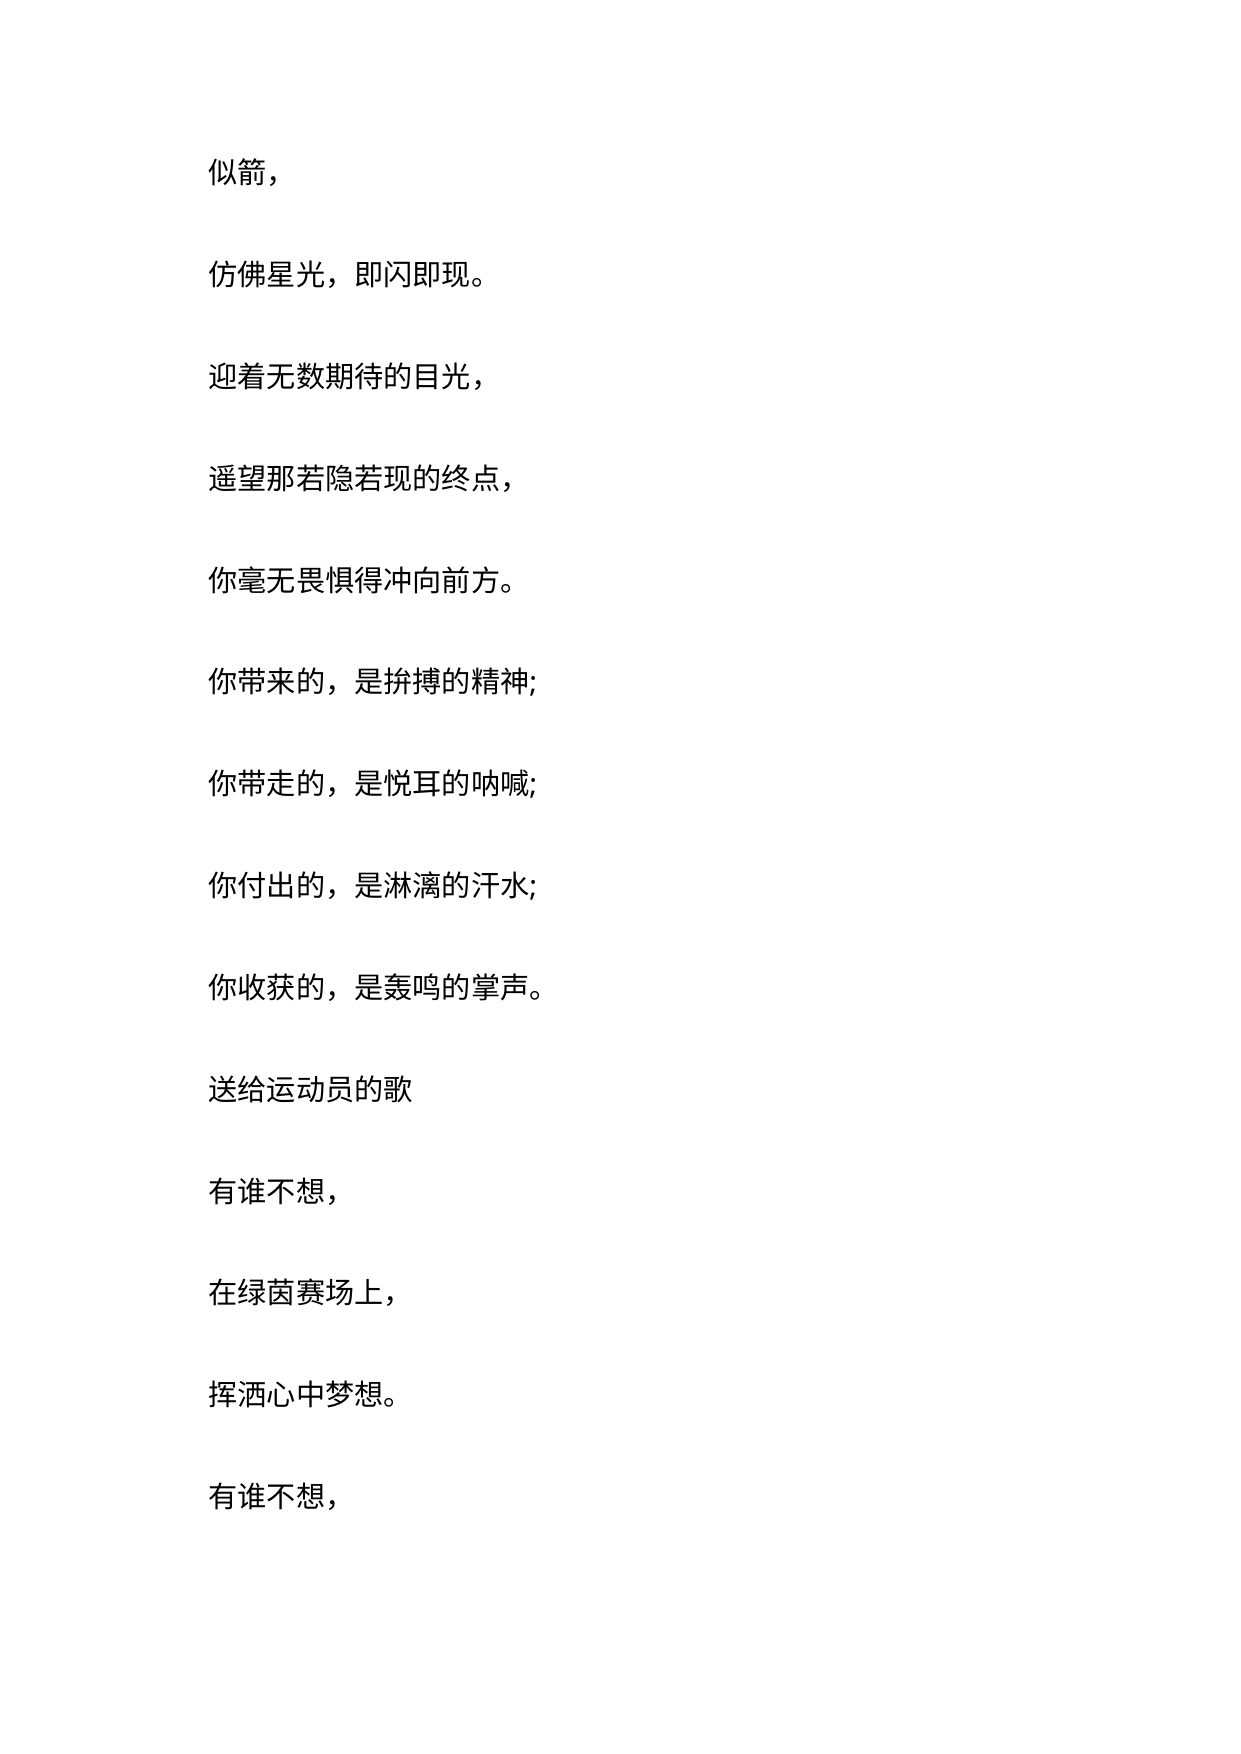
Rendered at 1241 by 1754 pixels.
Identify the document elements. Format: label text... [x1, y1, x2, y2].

text 有谁不想， [150, 1474, 1090, 1516]
text 你收获的，是轰鸣的掌声。 [150, 965, 1090, 1007]
text 有谁不想， [150, 1168, 1090, 1211]
text 在绿茵赛场上， [150, 1270, 1090, 1312]
text 遥望那若隐若现的终点， [150, 455, 1090, 498]
text 你付出的，是淋漓的汗水; [150, 863, 1090, 905]
text 你毫无畏惧得冲向前方。 [150, 557, 1090, 599]
text 挥洒心中梦想。 [150, 1372, 1090, 1414]
text 似箭， [150, 150, 1090, 192]
text 迎着无数期待的目光， [150, 353, 1090, 396]
text 你带来的，是拚搏的精神; [150, 659, 1090, 701]
text 送给运动员的歌 [150, 1067, 1090, 1109]
text 你带走的，是悦耳的呐喊; [150, 761, 1090, 803]
text 仿佛星光，即闪即现。 [150, 252, 1090, 294]
